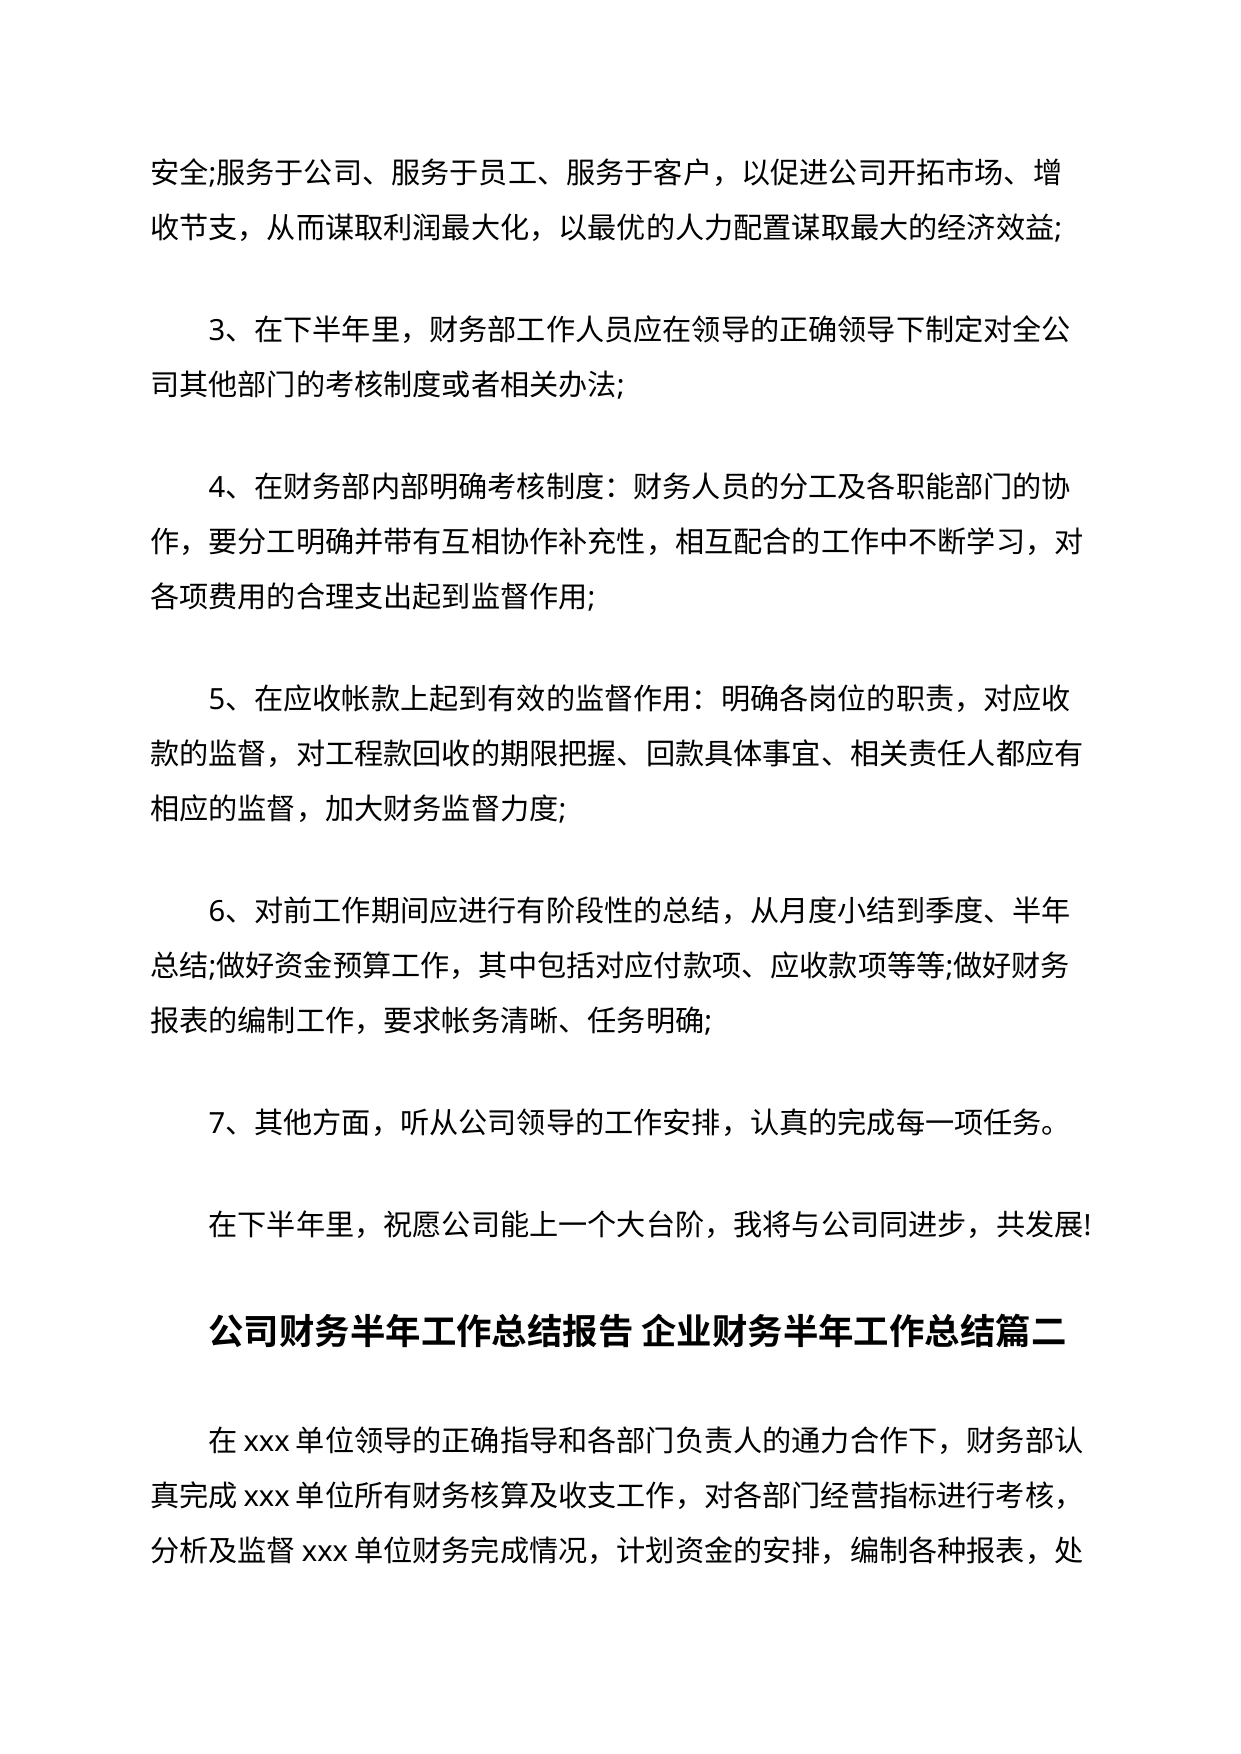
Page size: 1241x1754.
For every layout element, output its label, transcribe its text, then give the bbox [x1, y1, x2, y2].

text 3、在下半年里，财务部工作人员应在领导的正确领导下制定对全公司其他部门的考核制度或者相关办法; [150, 307, 1090, 404]
text 6、对前工作期间应进行有阶段性的总结，从月度小结到季度、半年总结;做好资金预算工作，其中包括对应付款项、应收款项等等;做好财务报表的编制工作，要求帐务清晰、任务明确; [150, 888, 1090, 1040]
text 7、其他方面，听从公司领导的工作安排，认真的完成每一项任务。 [150, 1100, 1090, 1142]
text 公司财务半年工作总结报告 企业财务半年工作总结篇二 [150, 1304, 1090, 1355]
text 在下半年里，祝愿公司能上一个大台阶，我将与公司同进步，共发展! [150, 1202, 1090, 1244]
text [150, 150, 1090, 247]
text 4、在财务部内部明确考核制度：财务人员的分工及各职能部门的协作，要分工明确并带有互相协作补充性，相互配合的工作中不断学习，对各项费用的合理支出起到监督作用; [150, 464, 1090, 616]
text 5、在应收帐款上起到有效的监督作用：明确各岗位的职责，对应收款的监督，对工程款回收的期限把握、回款具体事宜、相关责任人都应有相应的监督，加大财务监督力度; [150, 676, 1090, 828]
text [150, 1417, 1090, 1569]
